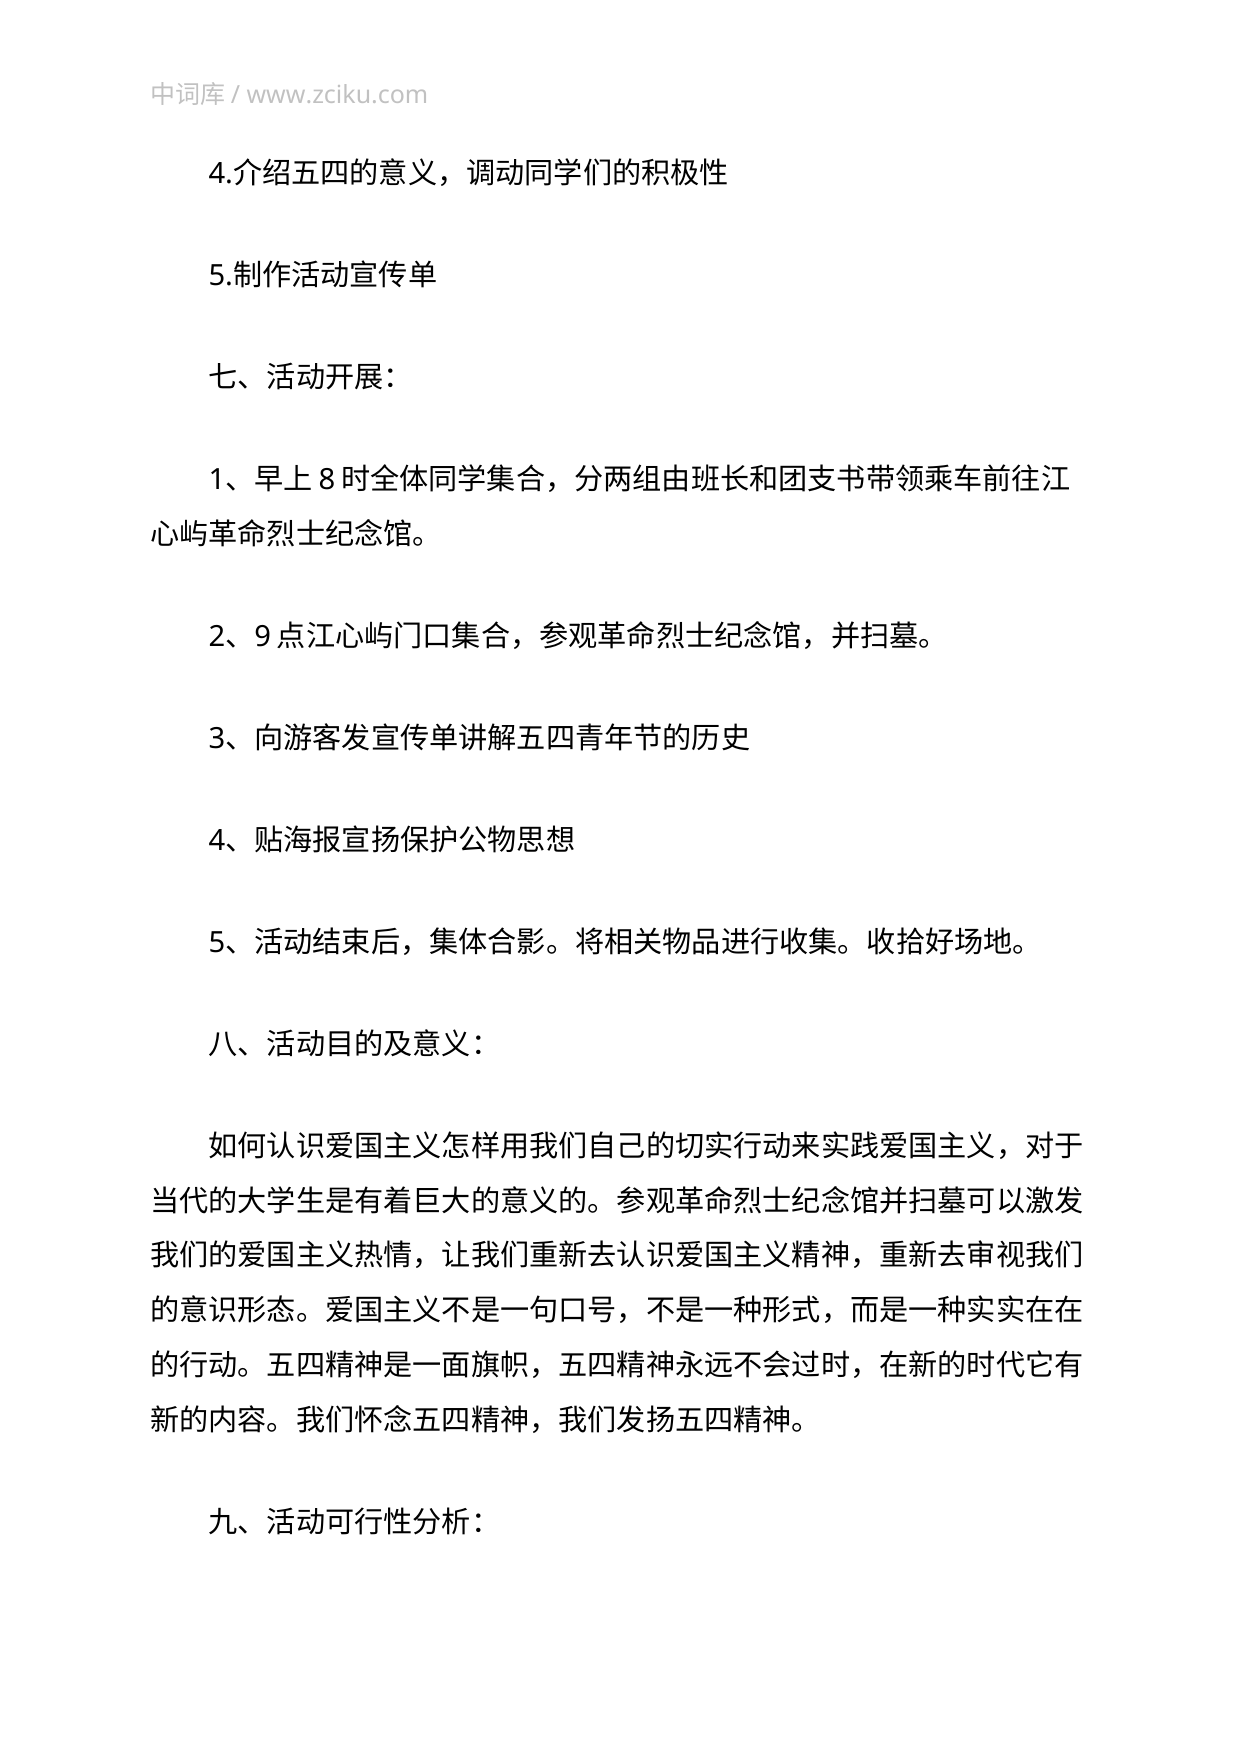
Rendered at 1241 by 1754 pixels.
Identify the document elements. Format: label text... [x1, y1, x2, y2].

text 3、向游客发宣传单讲解五四青年节的历史 [150, 714, 1090, 757]
text 2、9点江心屿门口集合，参观革命烈士纪念馆，并扫墓。 [150, 612, 1090, 655]
text 如何认识爱国主义怎样用我们自己的切实行动来实践爱国主义，对于当代的大学生是有着巨大的意义的。参观革命烈士纪念馆并扫墓可以激发我们的爱国主义热情，让我们重新去认识爱国主义精神，重新去审视我们的意识形态。爱国主义不是一句口号，不是一种形式，而是一种实实在在的行动。五四精神是一面旗帜，五四精神永远不会过时，在新的时代它有新的内容。我们怀念五四精神，我们发扬五四精神。 [150, 1122, 1090, 1439]
text 4.介绍五四的意义，调动同学们的积极性 [150, 150, 1090, 192]
text 4、贴海报宣扬保护公物思想 [150, 816, 1090, 859]
text 八、活动目的及意义： [150, 1020, 1090, 1063]
text 5.制作活动宣传单 [150, 252, 1090, 294]
text 1、早上8时全体同学集合，分两组由班长和团支书带领乘车前往江心屿革命烈士纪念馆。 [150, 456, 1090, 553]
text 九、活动可行性分析： [150, 1498, 1090, 1541]
text 5、活动结束后，集体合影。将相关物品进行收集。收拾好场地。 [150, 918, 1090, 961]
text 七、活动开展： [150, 354, 1090, 396]
